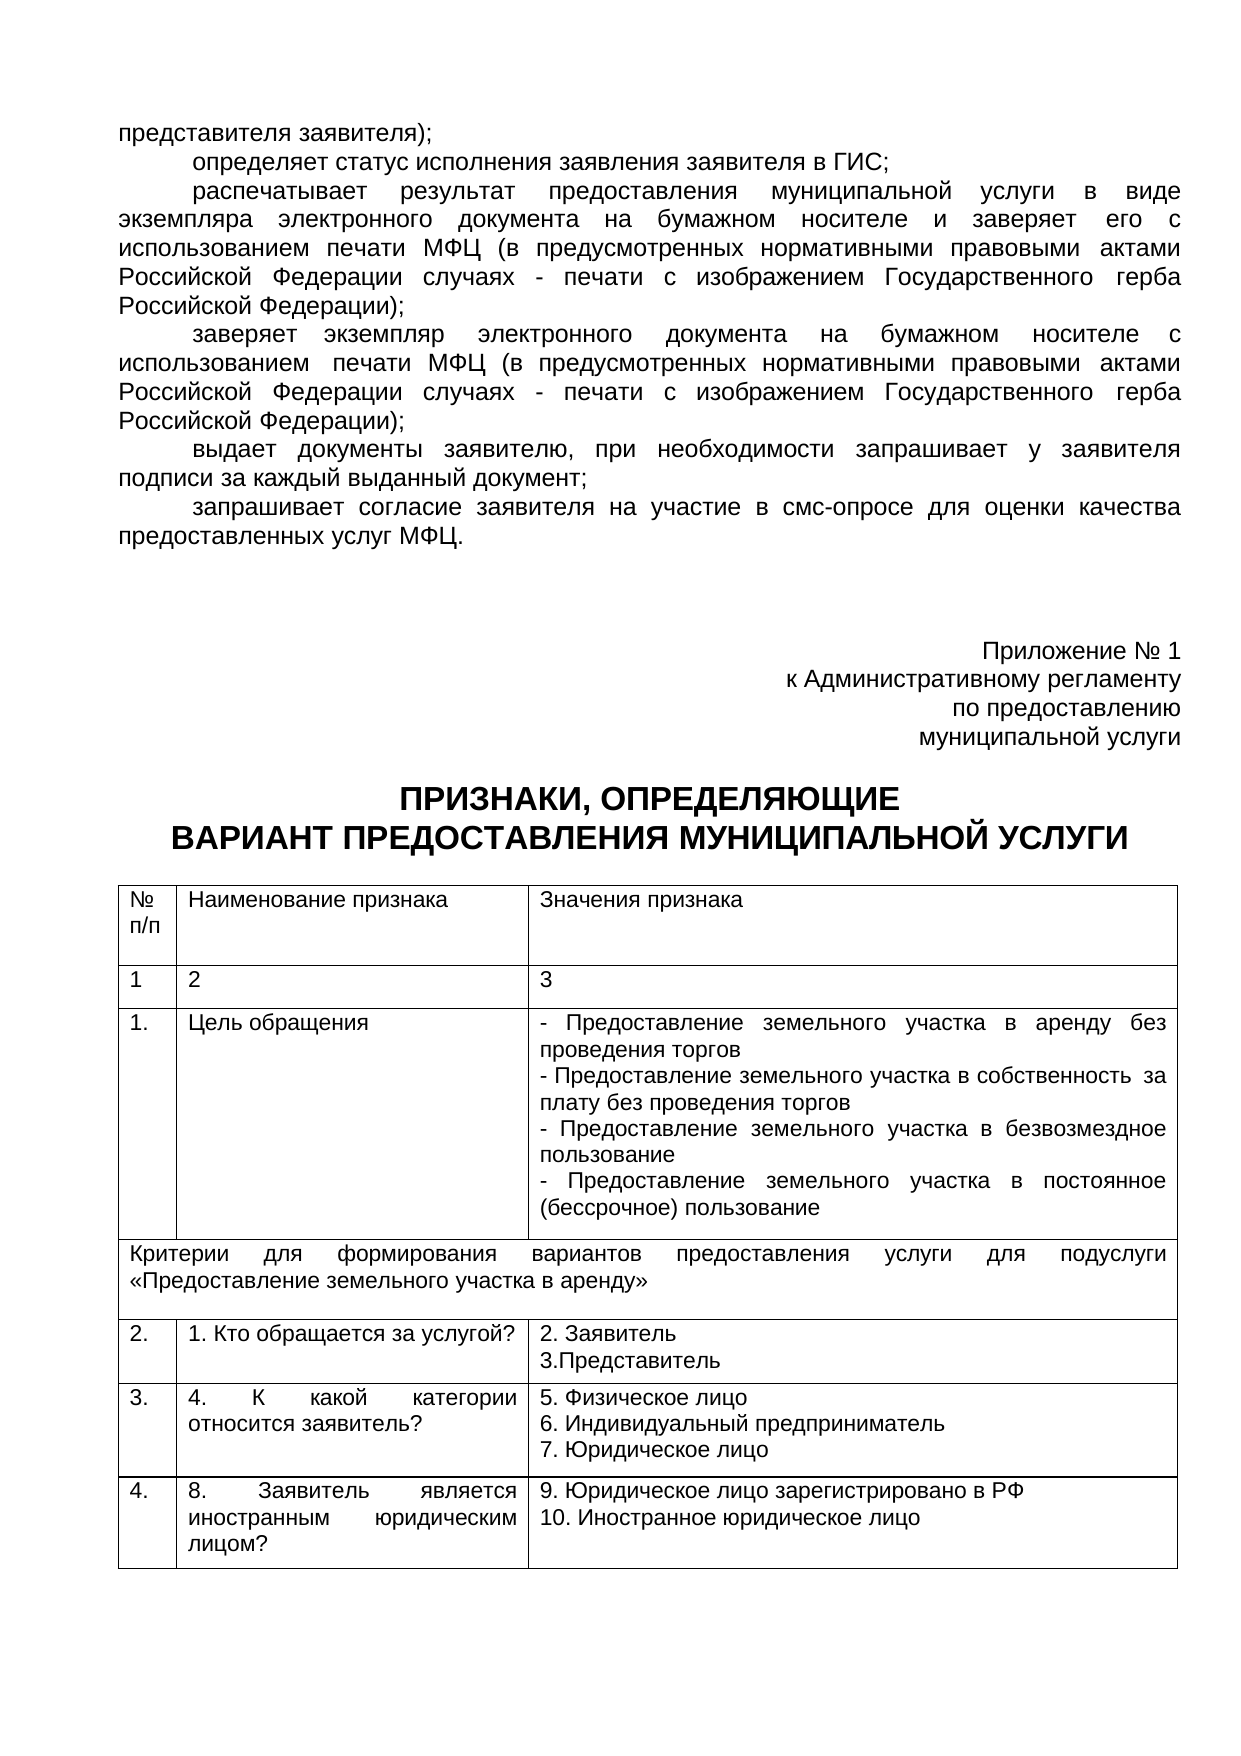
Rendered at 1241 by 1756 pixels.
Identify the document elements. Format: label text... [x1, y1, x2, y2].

table_cell 2. Заявитель 3.Представитель [529, 1320, 1177, 1382]
table_cell 9. Юридическое лицо зарегистрировано в РФ 10. Иностранное юридическое лицо [529, 1478, 1177, 1568]
text запрашивает согласие заявителя на участие в смс-опросе для оценки качества предоставленных услуг МФЦ. [118, 492, 1181, 549]
text муниципальной услуги [118, 722, 1181, 751]
text определяет статус исполнения заявления заявителя в ГИС; [118, 147, 1181, 176]
table_header Наименование признака [177, 886, 528, 965]
text ВАРИАНТ ПРЕДОСТАВЛЕНИЯ МУНИЦИПАЛЬНОЙ УСЛУГИ [118, 818, 1181, 856]
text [118, 118, 1181, 147]
table_header № п/п [119, 886, 176, 965]
table_cell 5. Физическое лицо 6. Индивидуальный предприниматель 7. Юридическое лицо [529, 1384, 1177, 1476]
table_cell 2. [119, 1320, 176, 1382]
table_cell 1 [119, 966, 176, 1008]
table_cell 4. К какой категории относится заявитель? [177, 1384, 528, 1476]
text по предоставлению [118, 693, 1181, 722]
text заверяет экземпляр электронного документа на бумажном носителе с использованием печати МФЦ (в предусмотренных нормативными правовыми актами Российской Федерации случаях - печати с изображением Государственного герба Российской Федерации); [118, 319, 1181, 434]
table_cell Цель обращения [177, 1009, 528, 1239]
table_cell 3 [529, 966, 1177, 1008]
text ПРИЗНАКИ, ОПРЕДЕЛЯЮЩИЕ [118, 779, 1181, 818]
text к Административному регламенту [118, 664, 1181, 693]
text выдает документы заявителю, при необходимости запрашивает у заявителя подписи за каждый выданный документ; [118, 434, 1181, 492]
table_cell 3. [119, 1384, 176, 1476]
text Приложение № 1 [118, 636, 1181, 664]
table_cell 1. [119, 1009, 176, 1239]
text распечатывает результат предоставления муниципальной услуги в виде экземпляра электронного документа на бумажном носителе и заверяет его с использованием печати МФЦ (в предусмотренных нормативными правовыми актами Российской Федерации случаях - печати с изображением Государственного герба Российской Федерации); [118, 176, 1181, 319]
table_header Значения признака [529, 886, 1177, 965]
table_cell 8. Заявитель является иностранным юридическим лицом? [177, 1478, 528, 1568]
table_cell 4. [119, 1478, 176, 1568]
table_cell 1. Кто обращается за услугой? [177, 1320, 528, 1382]
table_cell 2 [177, 966, 528, 1008]
table_cell - Предоставление земельного участка в аренду без проведения торгов - Предоставление земельного участка в собственность за плату без проведения торгов - Предоставление земельного участка в безвозмездное пользование - Предоставление земельного участка в постоянное (бессрочное) пользование [529, 1009, 1177, 1239]
table_cell Критерии для формирования вариантов предоставления услуги для подуслуги «Предоставление земельного участка в аренду» [119, 1240, 1177, 1319]
